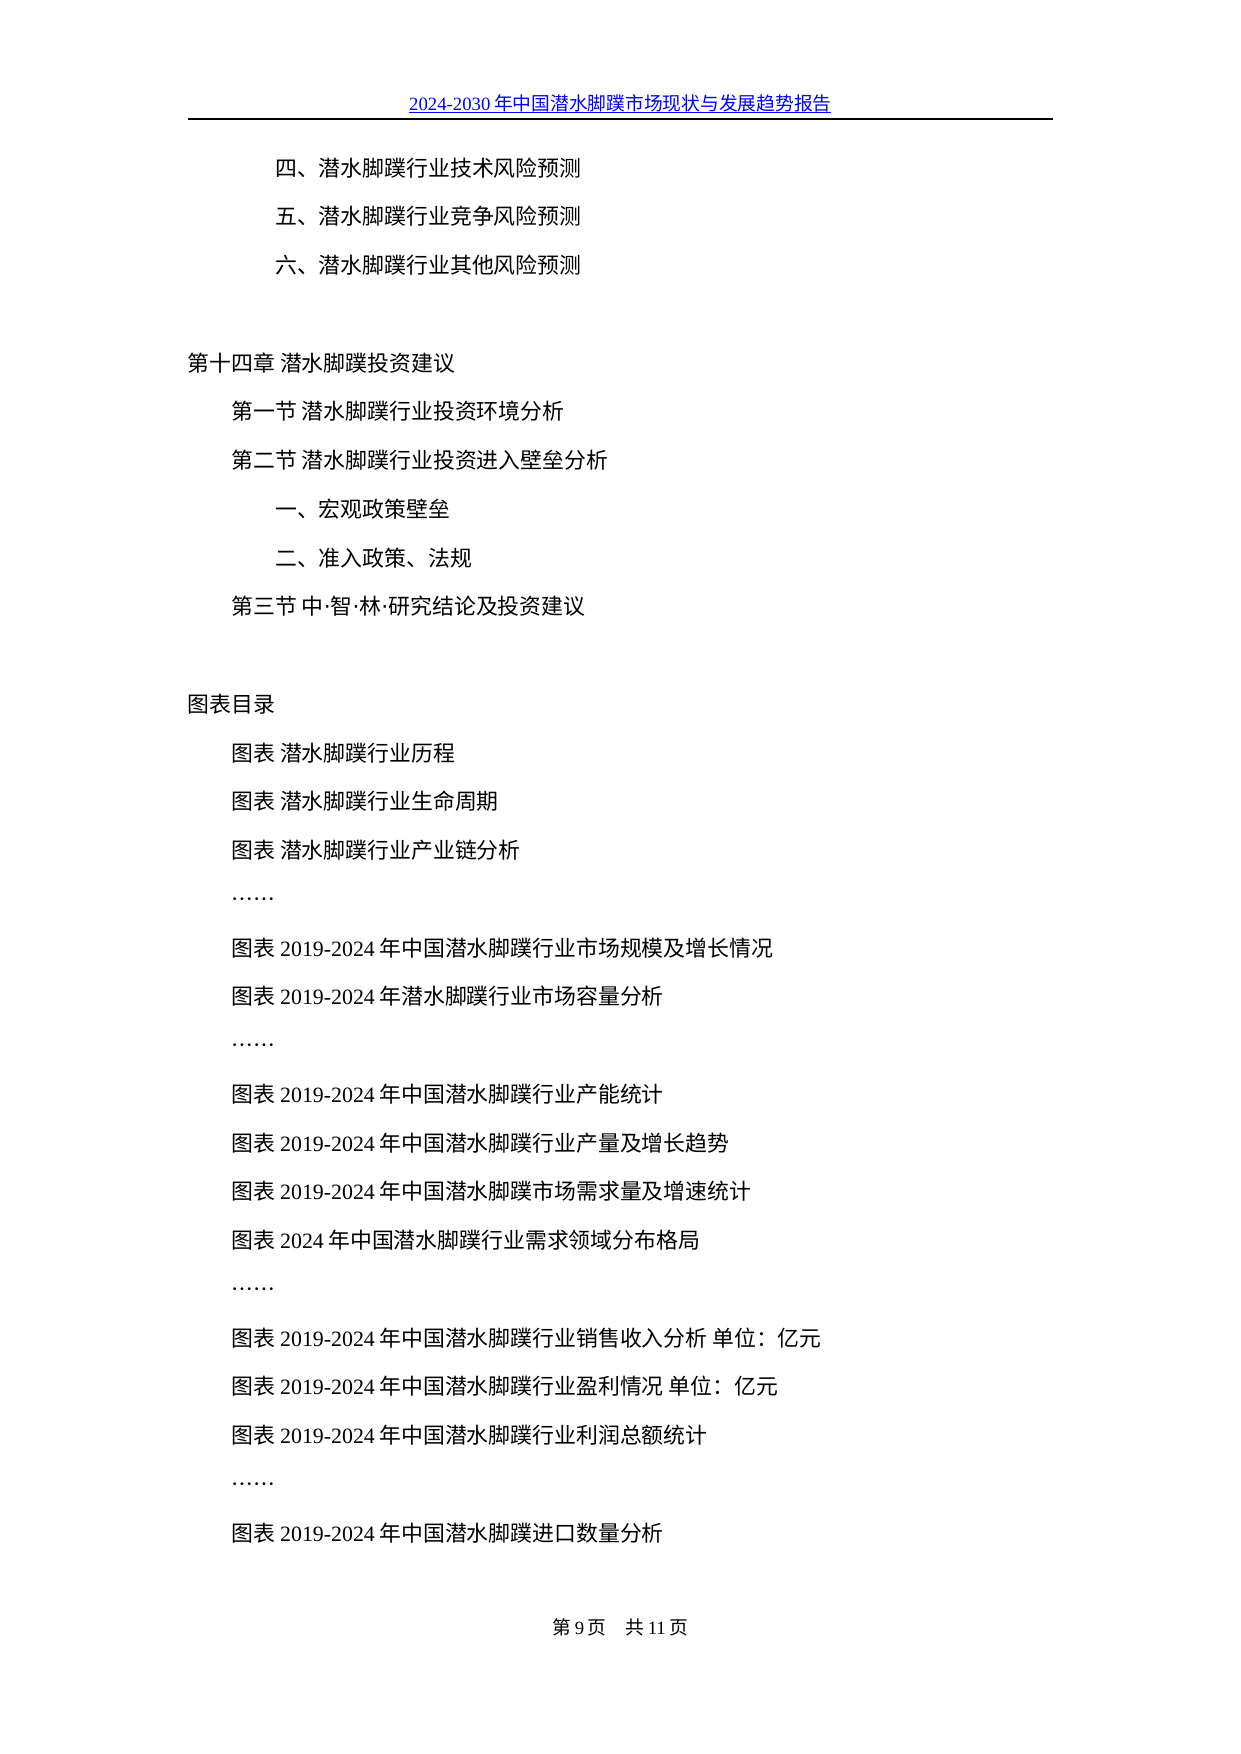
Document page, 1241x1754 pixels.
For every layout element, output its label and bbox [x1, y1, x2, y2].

text [187, 150, 1053, 1548]
